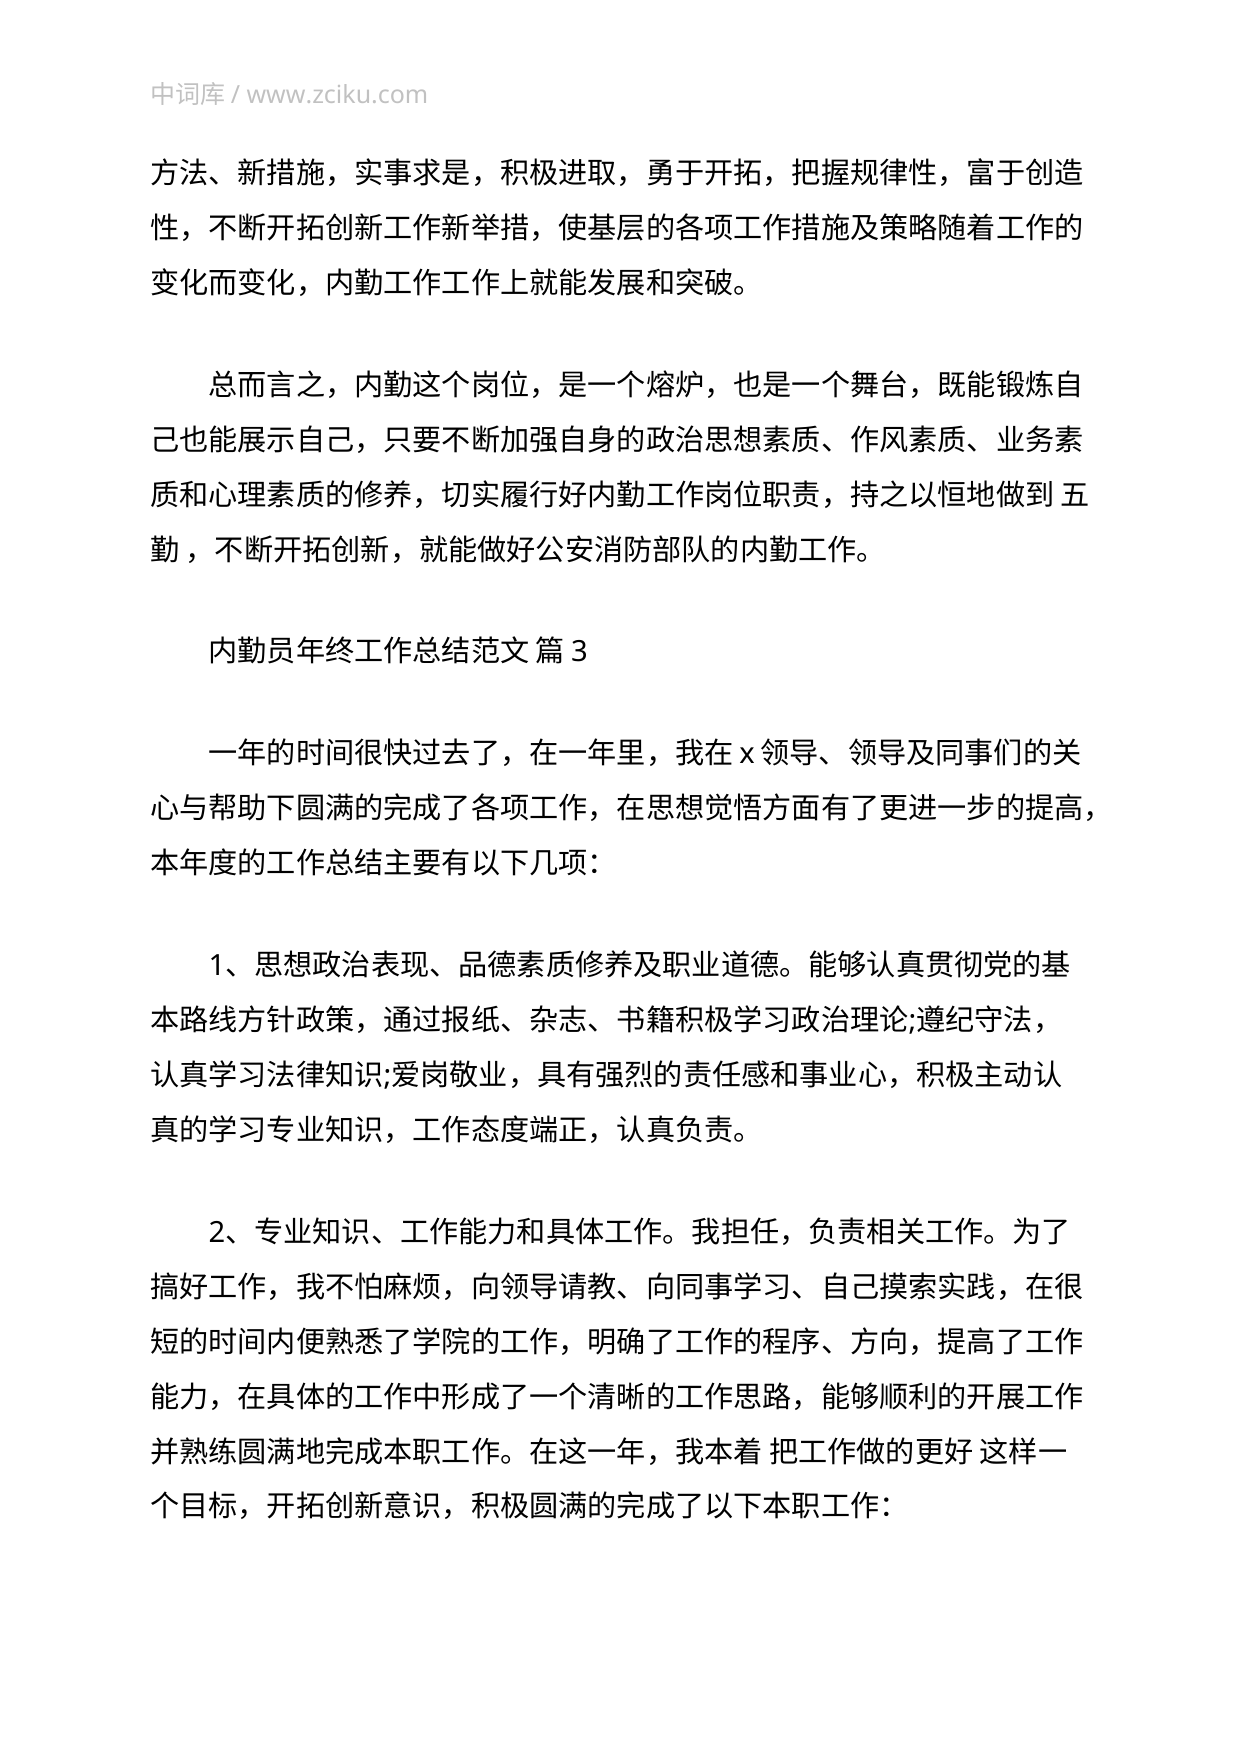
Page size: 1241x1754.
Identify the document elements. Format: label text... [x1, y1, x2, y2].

text 内勤员年终工作总结范文 篇3 [150, 628, 1090, 670]
text 1、思想政治表现、品德素质修养及职业道德。能够认真贯彻党的基本路线方针政策，通过报纸、杂志、书籍积极学习政治理论;遵纪守法，认真学习法律知识;爱岗敬业，具有强烈的责任感和事业心，积极主动认真的学习专业知识，工作态度端正，认真负责。 [150, 942, 1090, 1149]
text 总而言之，内勤这个岗位，是一个熔炉，也是一个舞台，既能锻炼自己也能展示自己，只要不断加强自身的政治思想素质、作风素质、业务素质和心理素质的修养，切实履行好内勤工作岗位职责，持之以恒地做到 五勤 ，不断开拓创新，就能做好公安消防部队的内勤工作。 [150, 362, 1090, 568]
text 2、专业知识、工作能力和具体工作。我担任，负责相关工作。为了搞好工作，我不怕麻烦，向领导请教、向同事学习、自己摸索实践，在很短的时间内便熟悉了学院的工作，明确了工作的程序、方向，提高了工作能力，在具体的工作中形成了一个清晰的工作思路，能够顺利的开展工作并熟练圆满地完成本职工作。在这一年，我本着 把工作做的更好 这样一个目标，开拓创新意识，积极圆满的完成了以下本职工作： [150, 1208, 1090, 1525]
text 一年的时间很快过去了，在一年里，我在x领导、领导及同事们的关心与帮助下圆满的完成了各项工作，在思想觉悟方面有了更进一步的提高，本年度的工作总结主要有以下几项： [150, 730, 1090, 882]
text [150, 150, 1090, 302]
